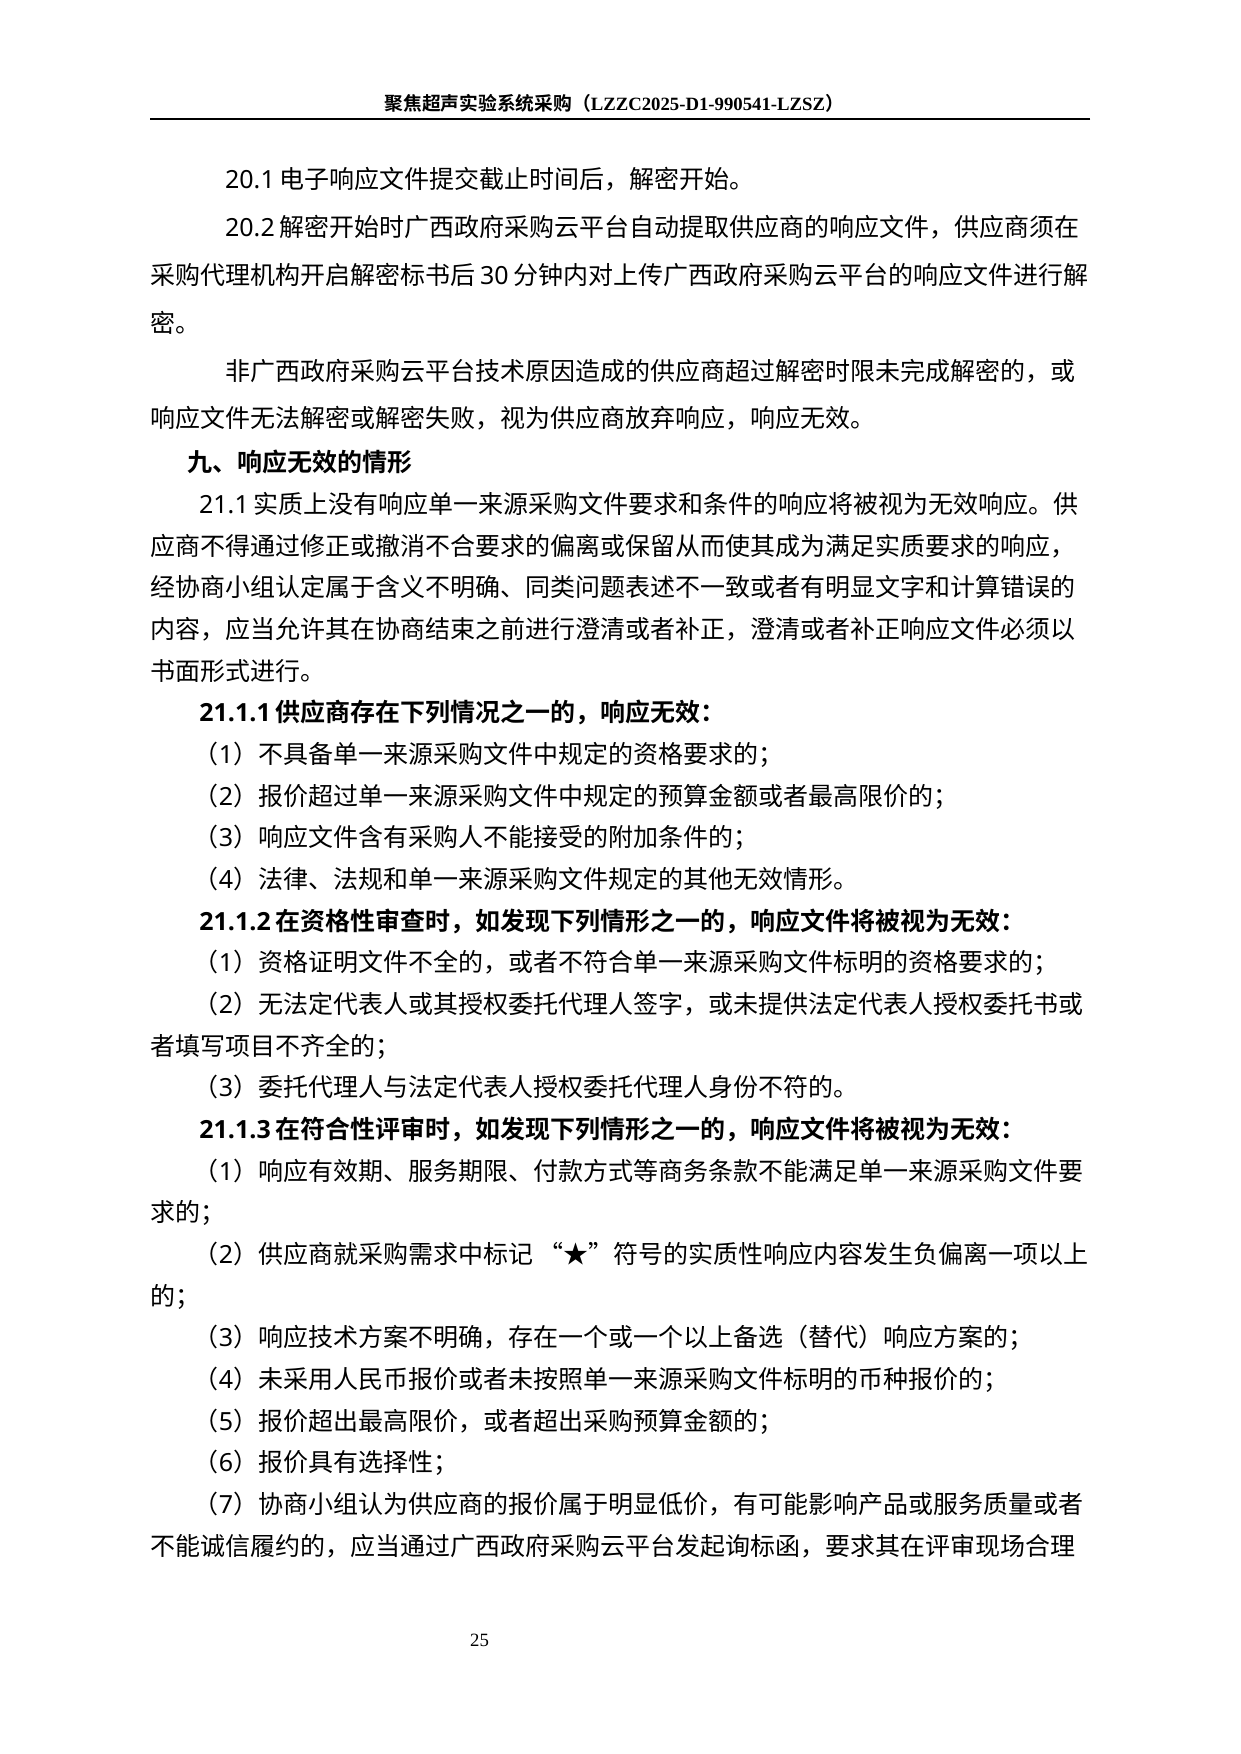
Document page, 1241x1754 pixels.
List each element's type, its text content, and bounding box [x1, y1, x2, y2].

text 21.1.2在资格性审查时，如发现下列情形之一的，响应文件将被视为无效： [150, 896, 1090, 937]
text （3）响应技术方案不明确，存在一个或一个以上备选（替代）响应方案的； [150, 1312, 1090, 1354]
text （5）报价超出最高限价，或者超出采购预算金额的； [150, 1396, 1090, 1437]
text 非广西政府采购云平台技术原因造成的供应商超过解密时限未完成解密的，或响应文件无法解密或解密失败，视为供应商放弃响应，响应无效。 [150, 342, 1090, 437]
text 21.1.3在符合性评审时，如发现下列情形之一的，响应文件将被视为无效： [150, 1104, 1090, 1146]
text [150, 1479, 1090, 1562]
text 21.1实质上没有响应单一来源采购文件要求和条件的响应将被视为无效响应。供应商不得通过修正或撤消不合要求的偏离或保留从而使其成为满足实质要求的响应，经协商小组认定属于含义不明确、同类问题表述不一致或者有明显文字和计算错误的内容，应当允许其在协商结束之前进行澄清或者补正，澄清或者补正响应文件必须以书面形式进行。 [150, 479, 1090, 687]
text （4）法律、法规和单一来源采购文件规定的其他无效情形。 [150, 854, 1090, 896]
text （1）不具备单一来源采购文件中规定的资格要求的； [150, 729, 1090, 771]
text （3）响应文件含有采购人不能接受的附加条件的； [150, 812, 1090, 854]
text 九、响应无效的情形 [150, 437, 1090, 479]
text 21.1.1供应商存在下列情况之一的，响应无效： [150, 687, 1090, 729]
text （3）委托代理人与法定代表人授权委托代理人身份不符的。 [150, 1062, 1090, 1104]
text （1）响应有效期、服务期限、付款方式等商务条款不能满足单一来源采购文件要求的； [150, 1146, 1090, 1229]
text （4）未采用人民币报价或者未按照单一来源采购文件标明的币种报价的； [150, 1354, 1090, 1396]
text 20.1电子响应文件提交截止时间后，解密开始。 [150, 150, 1090, 198]
text （2）供应商就采购需求中标记 “★”符号的实质性响应内容发生负偏离一项以上的； [150, 1229, 1090, 1312]
text 20.2解密开始时广西政府采购云平台自动提取供应商的响应文件，供应商须在采购代理机构开启解密标书后30分钟内对上传广西政府采购云平台的响应文件进行解密。 [150, 198, 1090, 342]
text （6）报价具有选择性； [150, 1437, 1090, 1479]
text （1）资格证明文件不全的，或者不符合单一来源采购文件标明的资格要求的； [150, 937, 1090, 979]
text （2）报价超过单一来源采购文件中规定的预算金额或者最高限价的； [150, 771, 1090, 812]
text （2）无法定代表人或其授权委托代理人签字，或未提供法定代表人授权委托书或者填写项目不齐全的； [150, 979, 1090, 1062]
